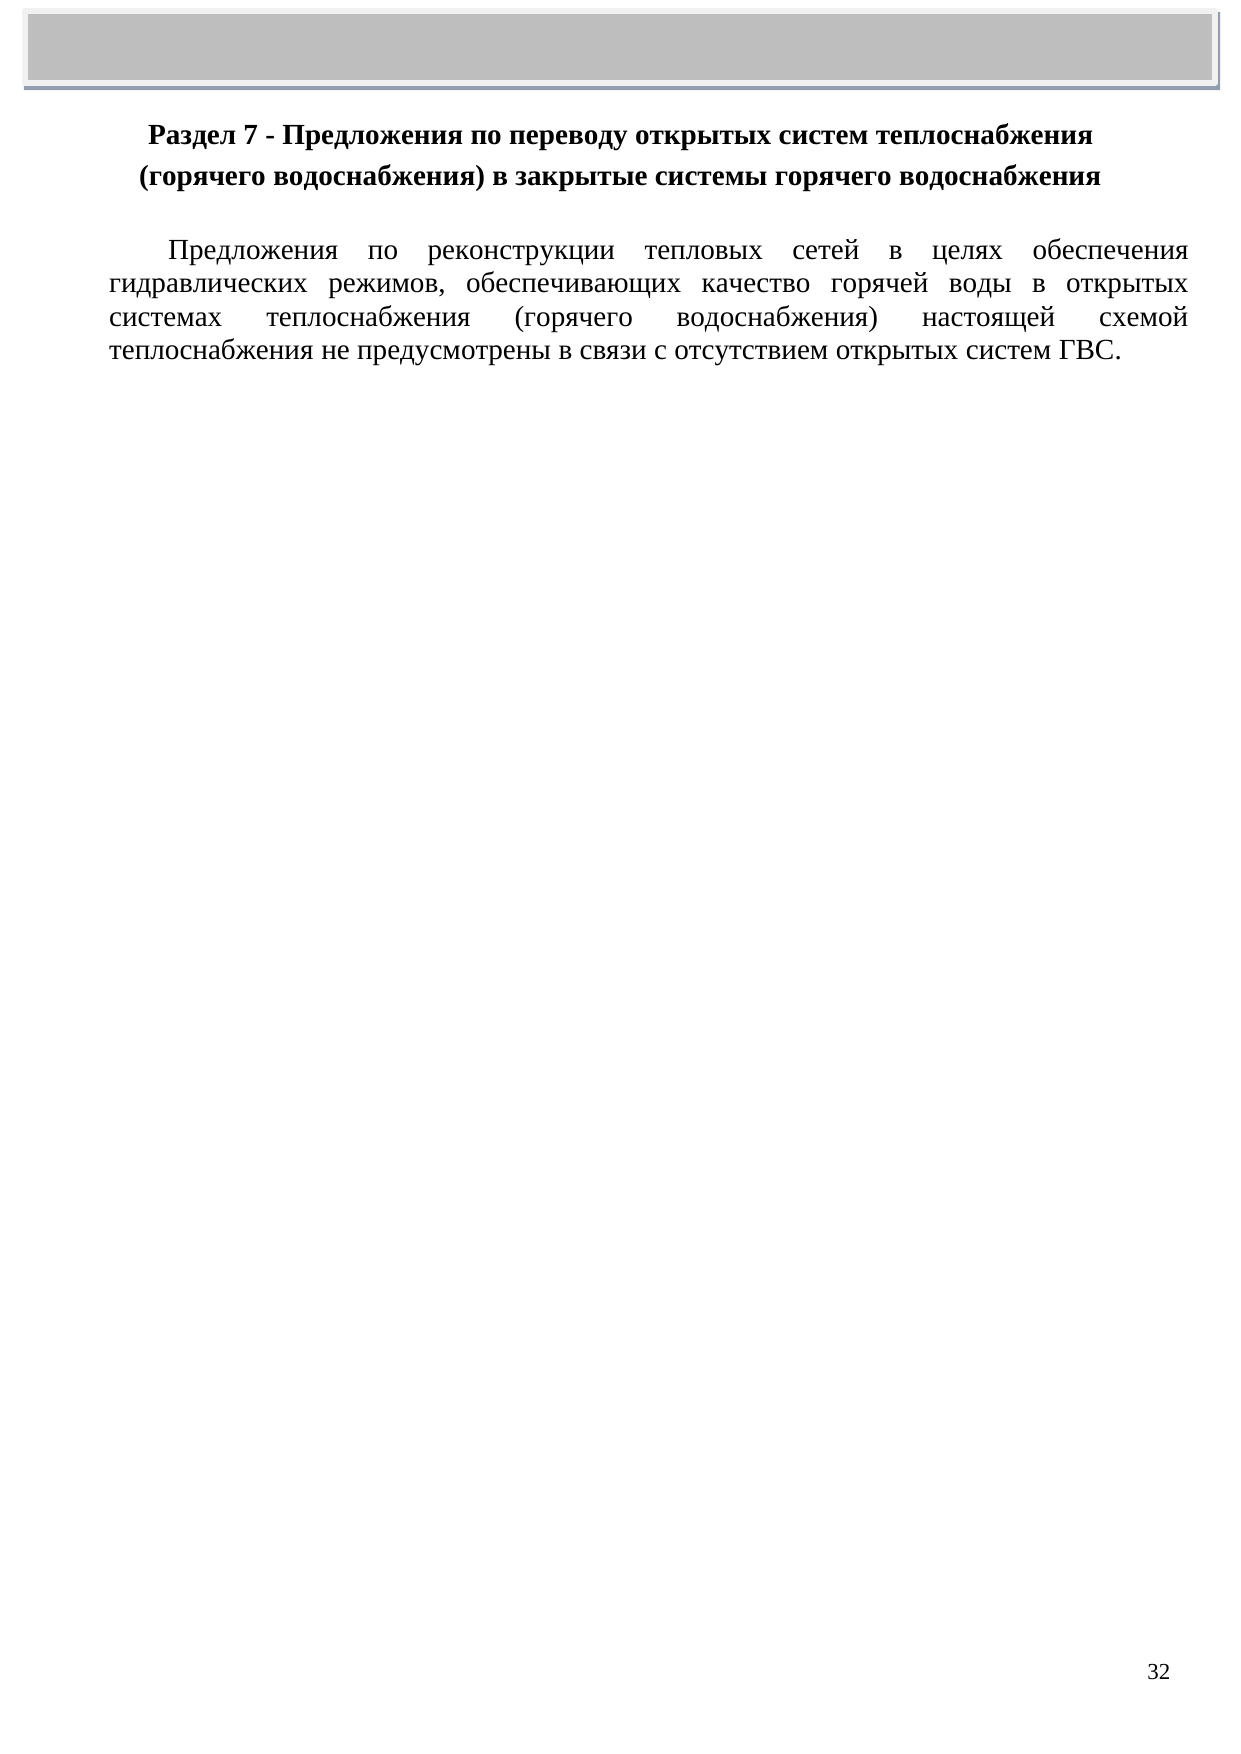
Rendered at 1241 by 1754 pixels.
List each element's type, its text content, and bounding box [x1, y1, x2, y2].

text Предложения по реконструкции тепловых сетей в целях обеспечения гидравлических режимов, обеспечивающих качество горячей воды в открытых системах теплоснабжения (горячего водоснабжения) настоящей схемой теплоснабжения не предусмотрены в связи с отсутствием открытых систем ГВС. [109, 232, 1188, 366]
subtitle Раздел 7 - Предложения по переводу открытых систем теплоснабжения (горячего водоснабжения) в закрытые системы горячего водоснабжения [139, 117, 1165, 191]
